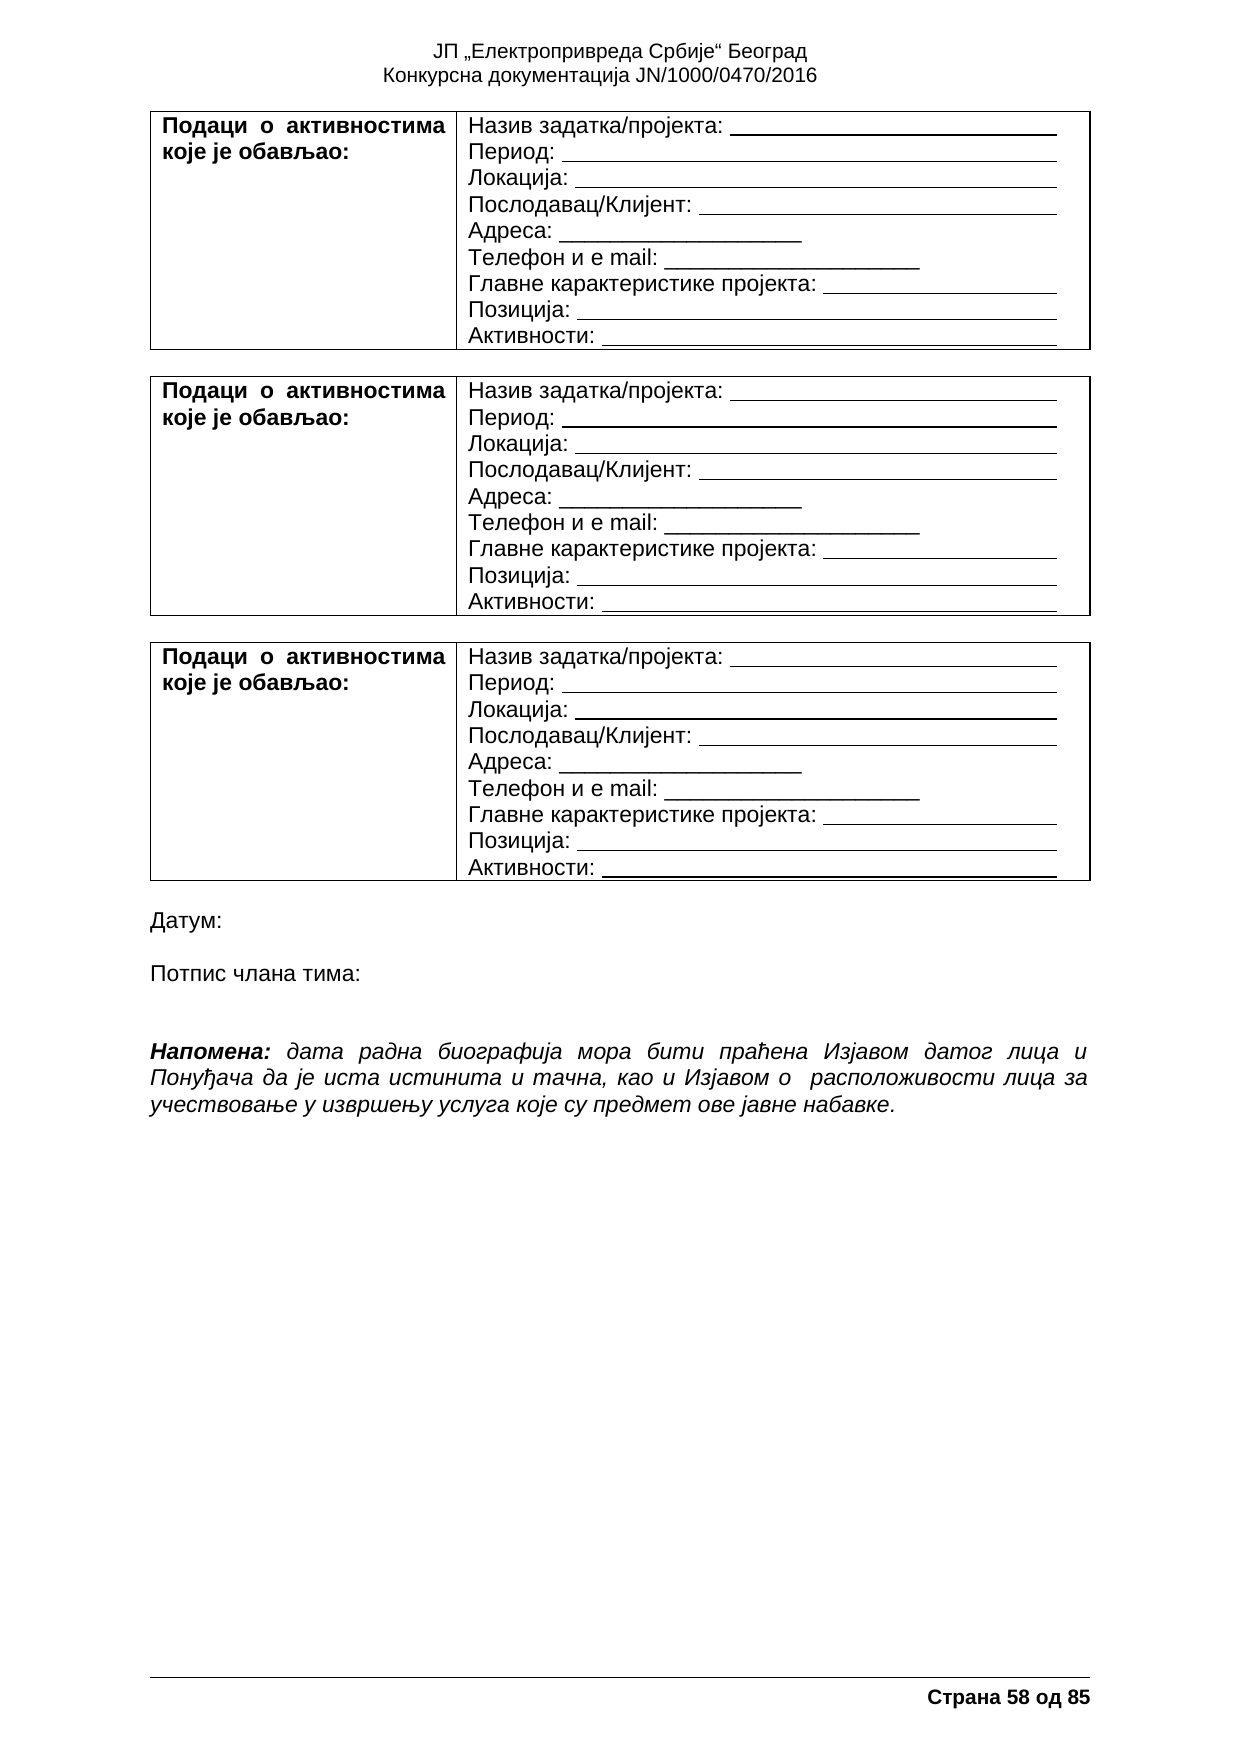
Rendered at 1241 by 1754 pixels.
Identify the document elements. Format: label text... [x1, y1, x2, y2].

table_header Подаци о активностима које је обављао: [151, 377, 456, 614]
table_header Назив задатка/пројекта: Период: Локација: Послодавац/Клијент: Aдреса: ___________________ Телефон и e mail: ____________________ Главне карактеристике пројекта: Позиција: Активности: [457, 112, 1089, 349]
text Напомена: дата радна биографија мора бити праћена Изјавом датог лица и Понуђача да је иста истинита и тачна, као и Изјавом о расположивости лица за учествовање у извршењу услуга које су предмет ове јавне набавке. [150, 1038, 1090, 1117]
text Датум: [150, 907, 1090, 934]
table_header Назив задатка/пројекта: Период: Локација: Послодавац/Клијент: Aдреса: ___________________ Телефон и e mail: ____________________ Главне карактеристике пројекта: Позиција: Активности: [457, 643, 1089, 880]
table_header Подаци о активностима које је обављао: [151, 643, 456, 880]
table_header Подаци о активностима које је обављао: [151, 112, 456, 349]
table_header Назив задатка/пројекта: Период: Локација: Послодавац/Клијент: Aдреса: ___________________ Телефон и e mail: ____________________ Главне карактеристике пројекта: Позиција: Активности: [457, 377, 1089, 614]
text Потпис члана тима: [150, 960, 1090, 987]
